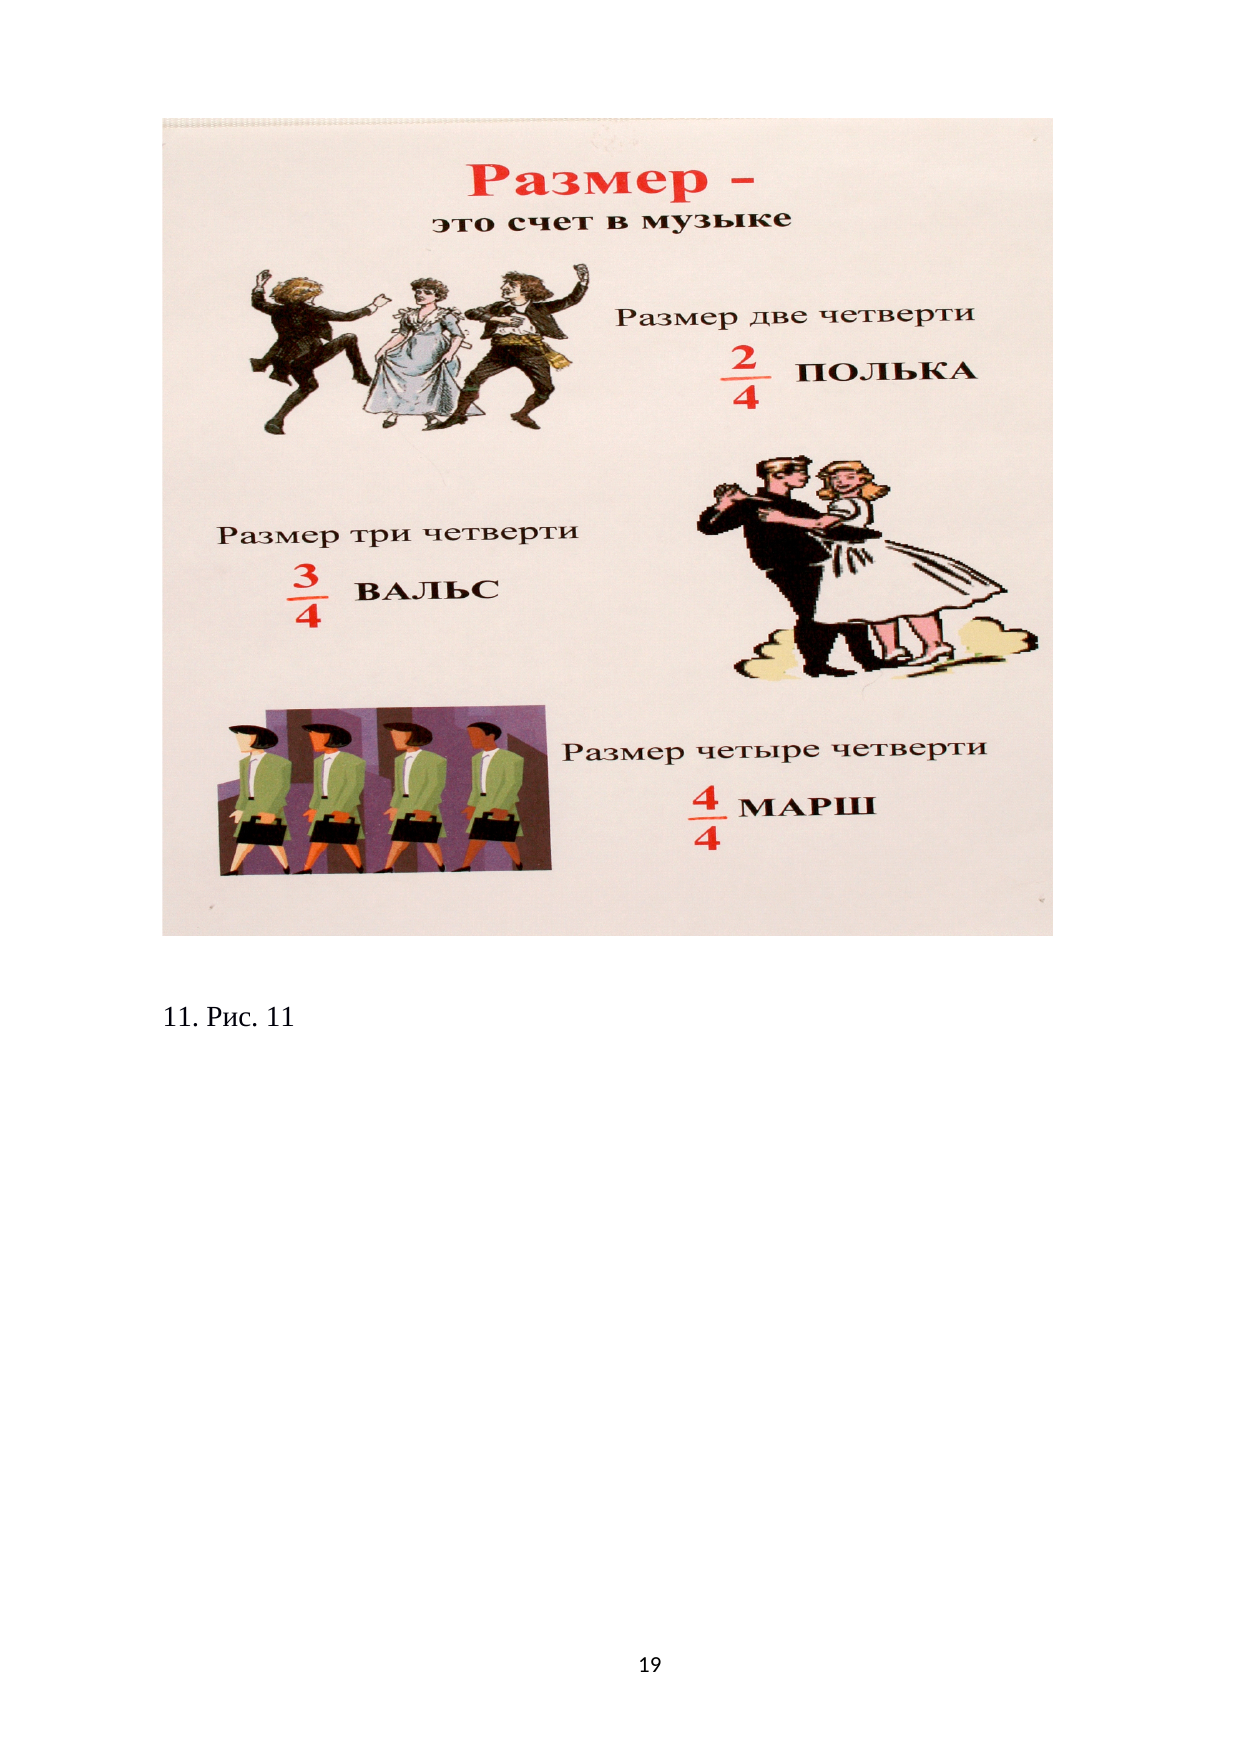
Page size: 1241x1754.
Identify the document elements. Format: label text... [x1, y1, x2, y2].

text 11. Рис. 11 [118, 999, 1181, 1033]
picture [162, 118, 1053, 936]
